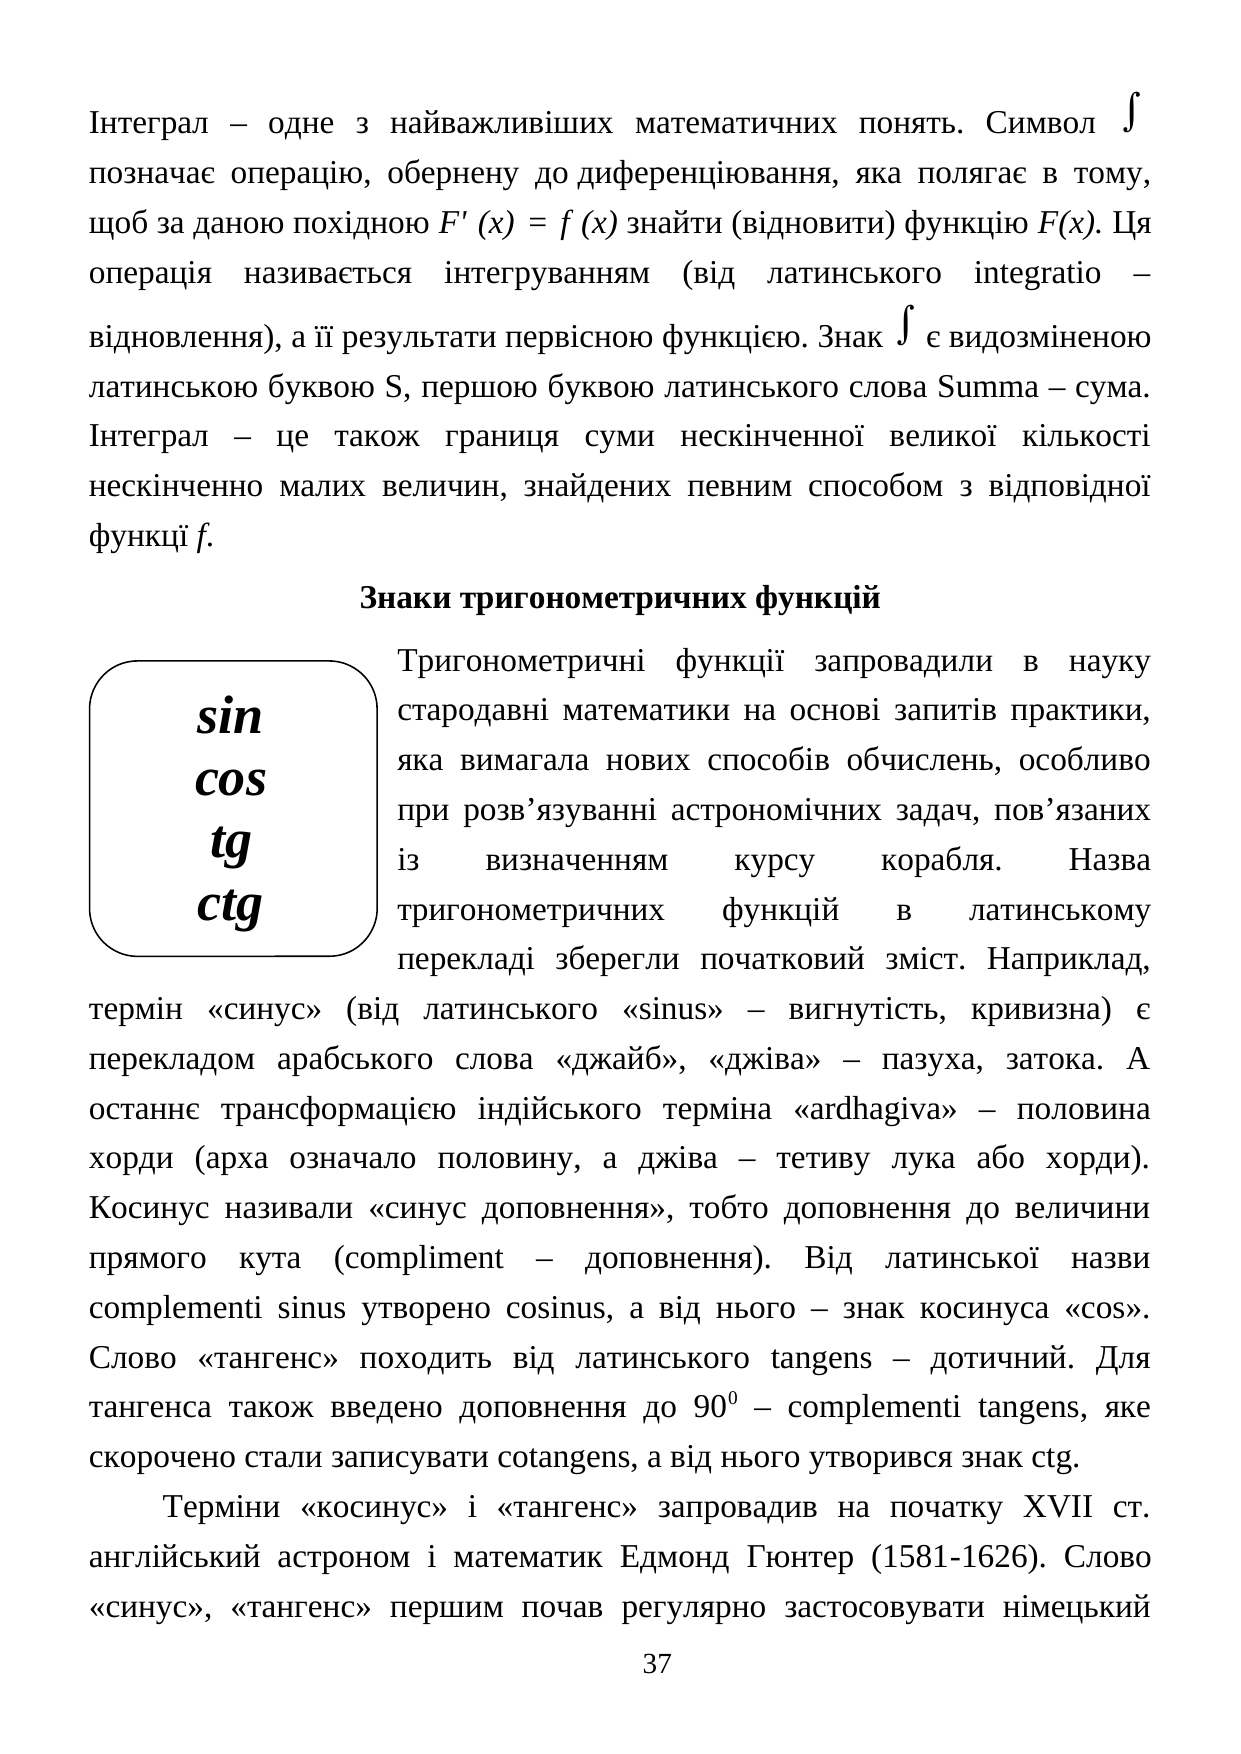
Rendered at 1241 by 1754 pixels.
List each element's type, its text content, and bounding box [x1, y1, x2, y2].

text Тригонометричні функції запровадили в науку стародавні математики на основі запитів практики, яка вимагала нових способів обчислень, особливо при розв’язуванні астрономічних задач, пов’язаних із визначенням курсу корабля. Назва тригонометричних функцій в латинському перекладі зберегли початковий зміст. Наприклад, термін «синус» (від латинського «sinus» – вигнутість, кривизна) є перекладом арабського слова «джайб», «джіва» – пазуха, затока. А останнє трансформацією індійського терміна «ardhagiva» – половина хорди (арха означало половину, а джіва – тетиву лука або хорди). Косинус називали «синус доповнення», тобто доповнення до величини прямого кута (compliment – доповнення). Від латинської назви complementi sinus утворено cosinus, а від нього – знак косинуса «cos». Слово «тангенс» походить від латинського tangens – дотичний. Для тангенса також введено доповнення до 900 – complementi tangens, яке скорочено стали записувати cotangens, а від нього утворився знак ctg. [89, 640, 1152, 1475]
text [89, 1486, 1152, 1624]
text Інтеграл – одне з найважливіших математичних понять. Символ позначає операцію, обернену до диференціювання, яка полягає в тому, щоб за даною похідною F' (x) = f (x) знайти (відновити) функцію F(x). Ця операція називається інтегруванням (від латинського integratio – відновлення), а її результати первісною функцією. Знак є видозміненою латинською буквою S, першою буквою латинського слова Summa – сума. Інтеграл – це також границя суми нескінченної великої кількості нескінченно малих величин, знайдених певним способом з відповідної функцї f. [89, 89, 1152, 554]
text Знаки тригонометричних функцій [89, 578, 1152, 616]
